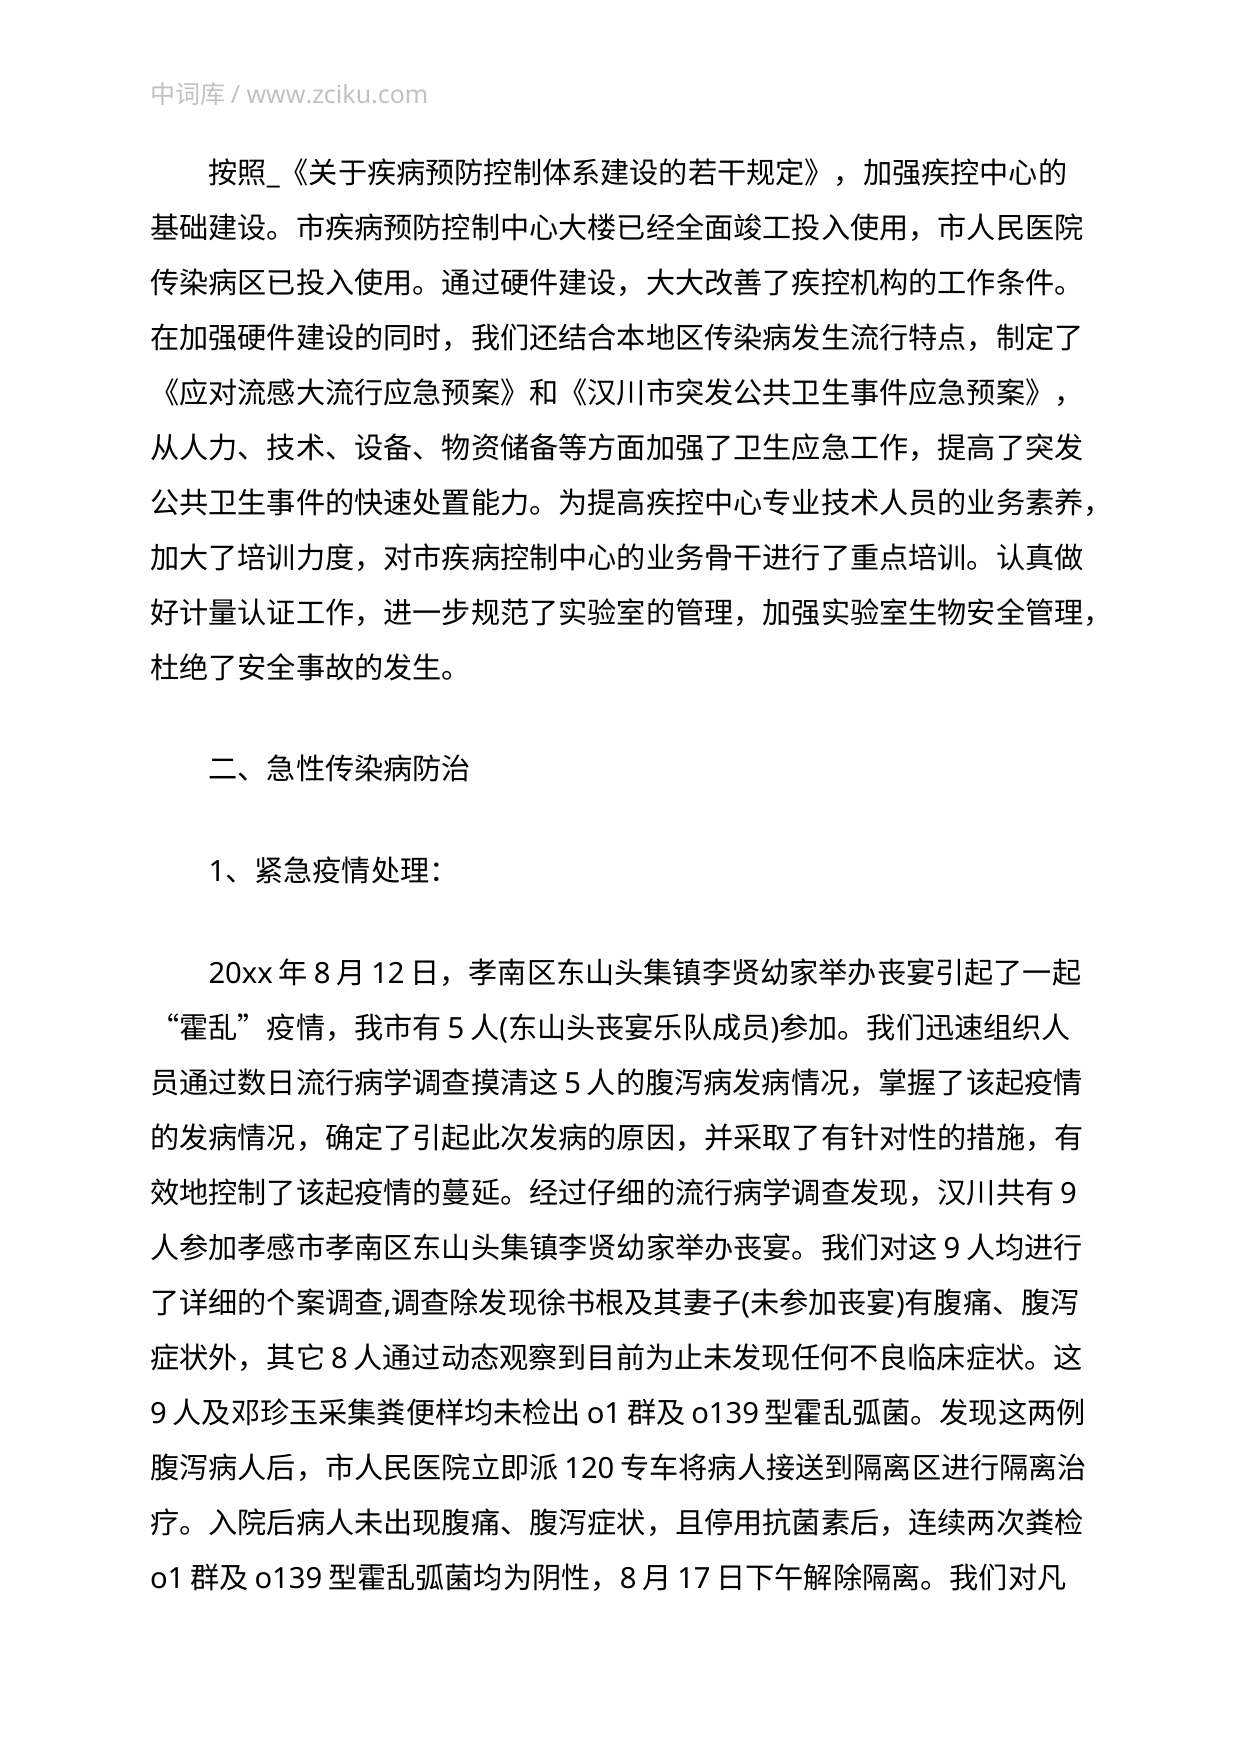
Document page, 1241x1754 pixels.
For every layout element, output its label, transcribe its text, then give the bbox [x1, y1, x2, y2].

text 按照_《关于疾病预防控制体系建设的若干规定》，加强疾控中心的基础建设。市疾病预防控制中心大楼已经全面竣工投入使用，市人民医院传染病区已投入使用。通过硬件建设，大大改善了疾控机构的工作条件。在加强硬件建设的同时，我们还结合本地区传染病发生流行特点，制定了《应对流感大流行应急预案》和《汉川市突发公共卫生事件应急预案》，从人力、技术、设备、物资储备等方面加强了卫生应急工作，提高了突发公共卫生事件的快速处置能力。为提高疾控中心专业技术人员的业务素养，加大了培训力度，对市疾病控制中心的业务骨干进行了重点培训。认真做好计量认证工作，进一步规范了实验室的管理，加强实验室生物安全管理，杜绝了安全事故的发生。 [150, 150, 1090, 686]
text 1、紧急疫情处理： [150, 848, 1090, 890]
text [150, 950, 1090, 1597]
text 二、急性传染病防治 [150, 746, 1090, 788]
